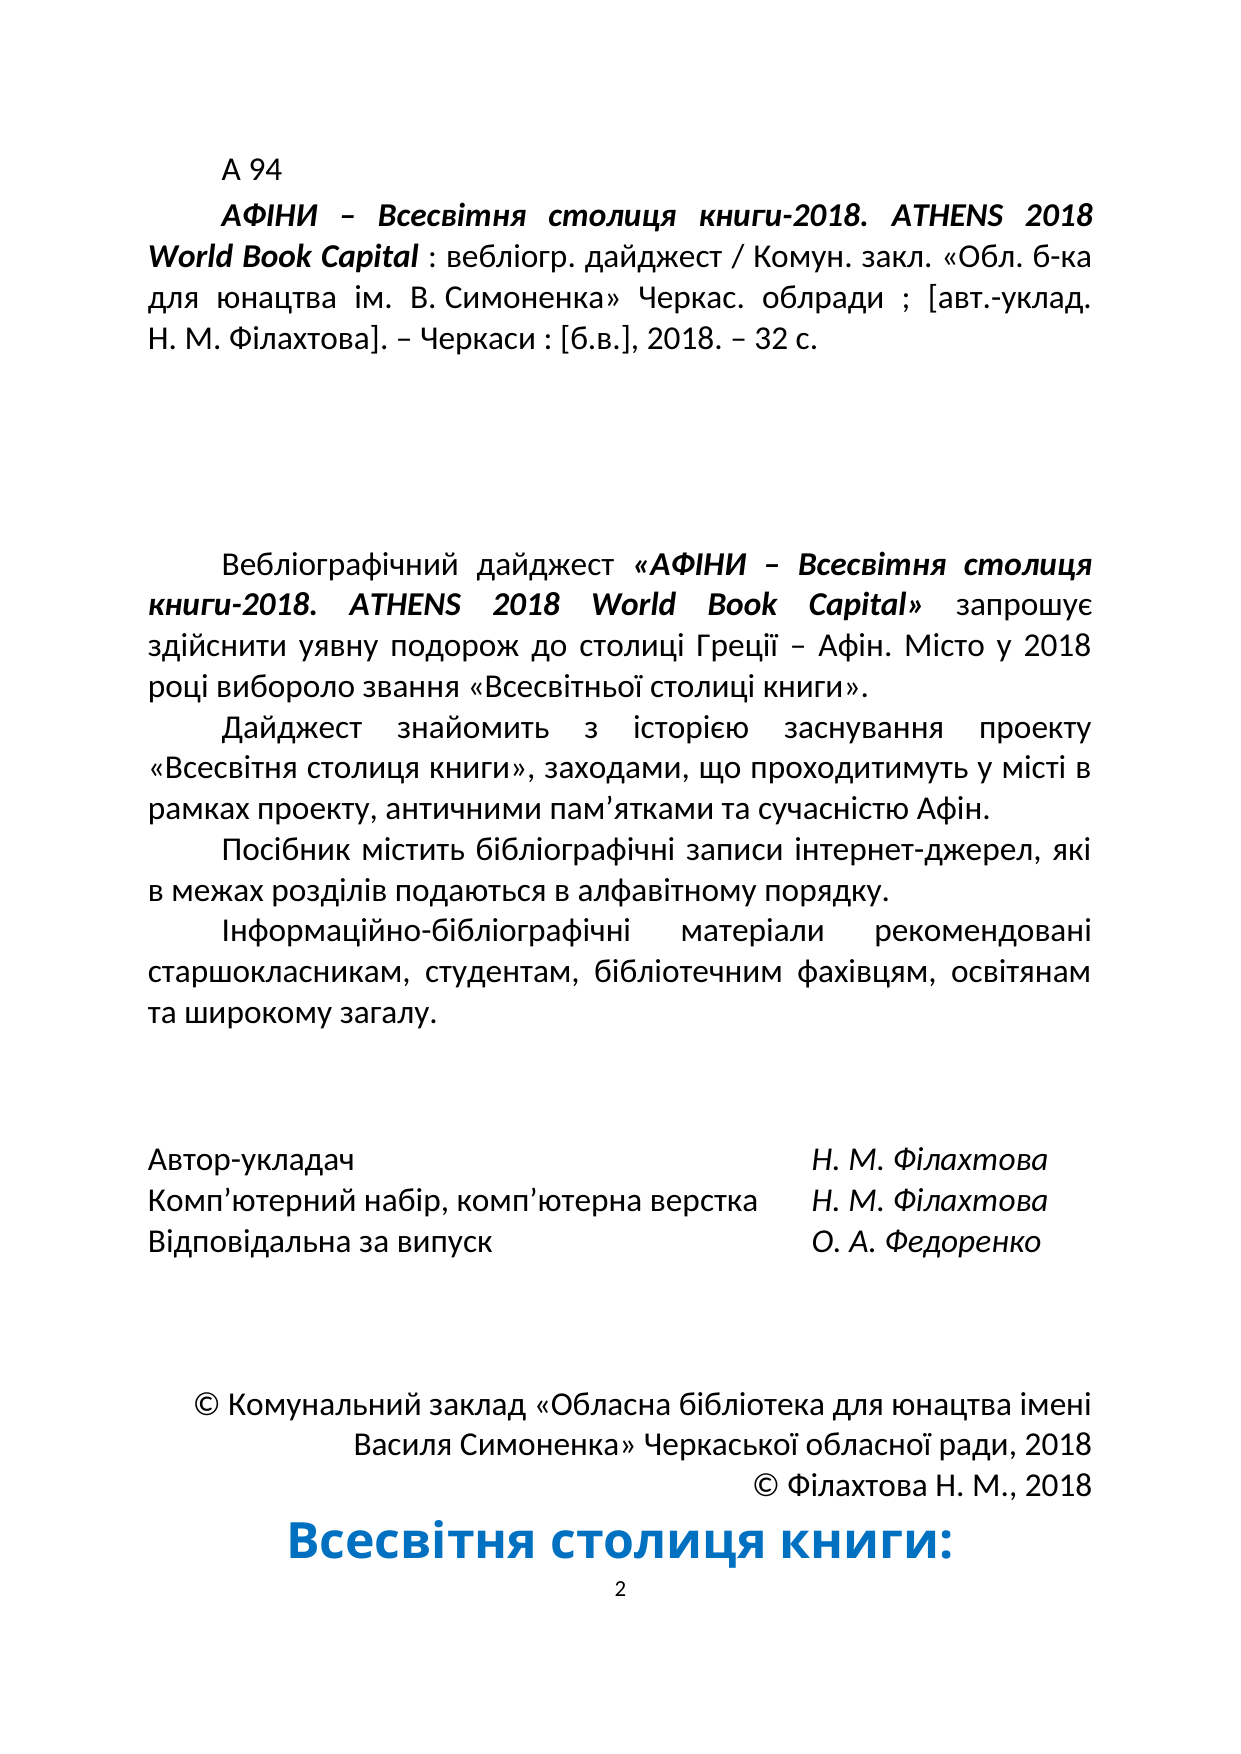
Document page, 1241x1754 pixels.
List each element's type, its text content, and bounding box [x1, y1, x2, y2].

text Автор-укладач Н. М. Філахтова [148, 1138, 1092, 1179]
text © Філахтова Н. М., 2018 [148, 1464, 1092, 1505]
text Відповідальна за випуск О. А. Федоренко [148, 1220, 1092, 1261]
text Інформаційно-бібліографічні матеріали рекомендовані старшокласникам, студентам, бібліотечним фахівцям, освітянам та широкому загалу. [148, 909, 1092, 1031]
text АФІНИ – Всесвітня столиця книги-2018. ATHENS 2018 World Book Capital : вебліогр. дайджест / Комун. закл. «Обл. б-ка для юнацтва ім. В. Симоненка» Черкас. облради ; [авт.-уклад. Н. М. Філахтова]. – Черкаси : [б.в.], 2018. – 32 с. [148, 194, 1092, 357]
text А 94 [148, 148, 1092, 188]
text Дайджест знайомить з історією заснування проекту «Всесвітня столиця книги», заходами, що проходитимуть у місті в рамках проекту, античними пам’ятками та сучасністю Афін. [148, 706, 1092, 828]
text Вебліографічний дайджест «АФІНИ – Всесвітня столиця книги-2018. ATHENS 2018 World Book Capital» запрошує здійснити уявну подорож до столиці Греції – Афін. Місто у 2018 році вибороло звання «Всесвітньої столиці книги». [148, 543, 1092, 706]
text © Комунальний заклад «Обласна бібліотека для юнацтва імені Василя Симоненка» Черкаської обласної ради, 2018 [148, 1383, 1092, 1464]
text Посібник містить бібліографічні записи інтернет-джерел, які в межах розділів подаються в алфавітному порядку. [148, 828, 1092, 909]
text Всесвітня столиця книги: [148, 1505, 1092, 1573]
text Комп’ютерний набір, комп’ютерна верстка Н. М. Філахтова [148, 1179, 1092, 1220]
